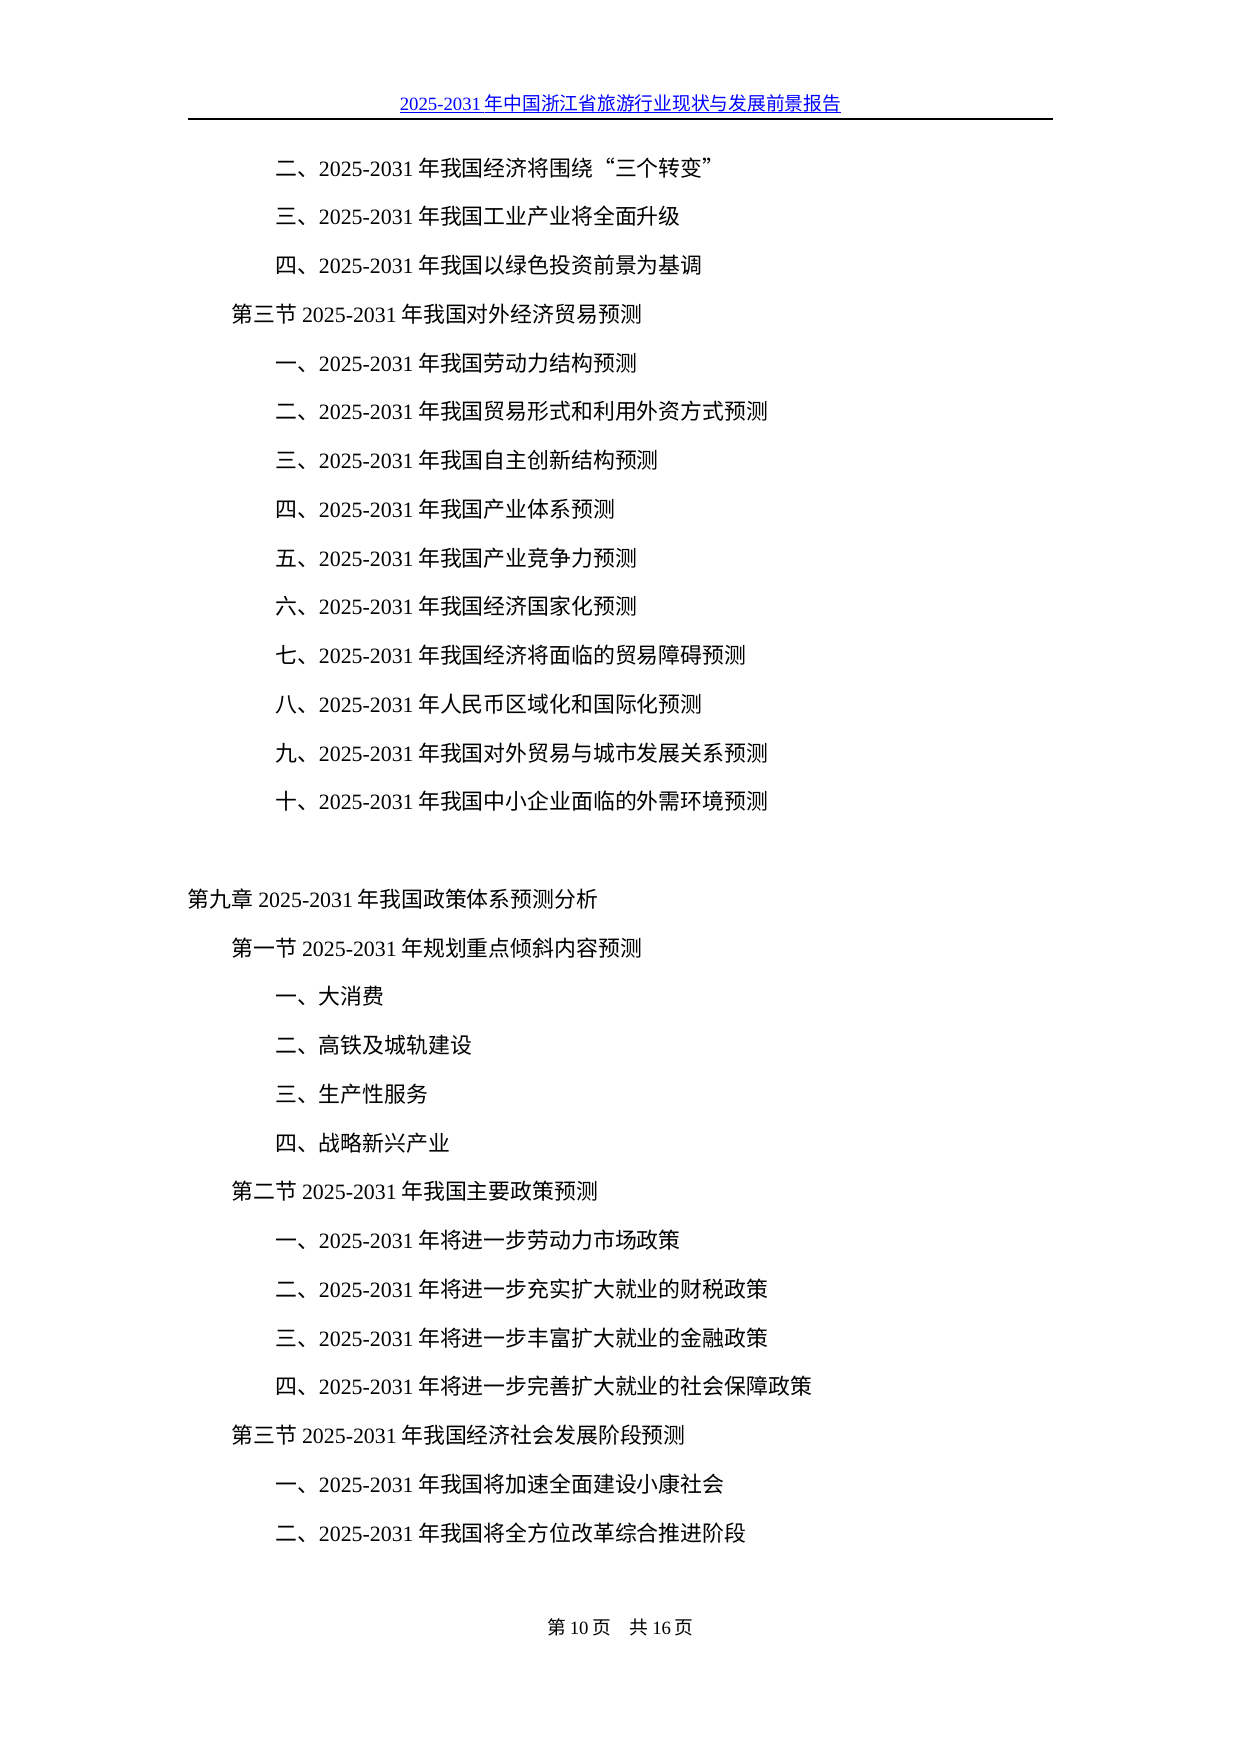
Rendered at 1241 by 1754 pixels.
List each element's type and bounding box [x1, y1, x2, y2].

text [187, 150, 1053, 1548]
